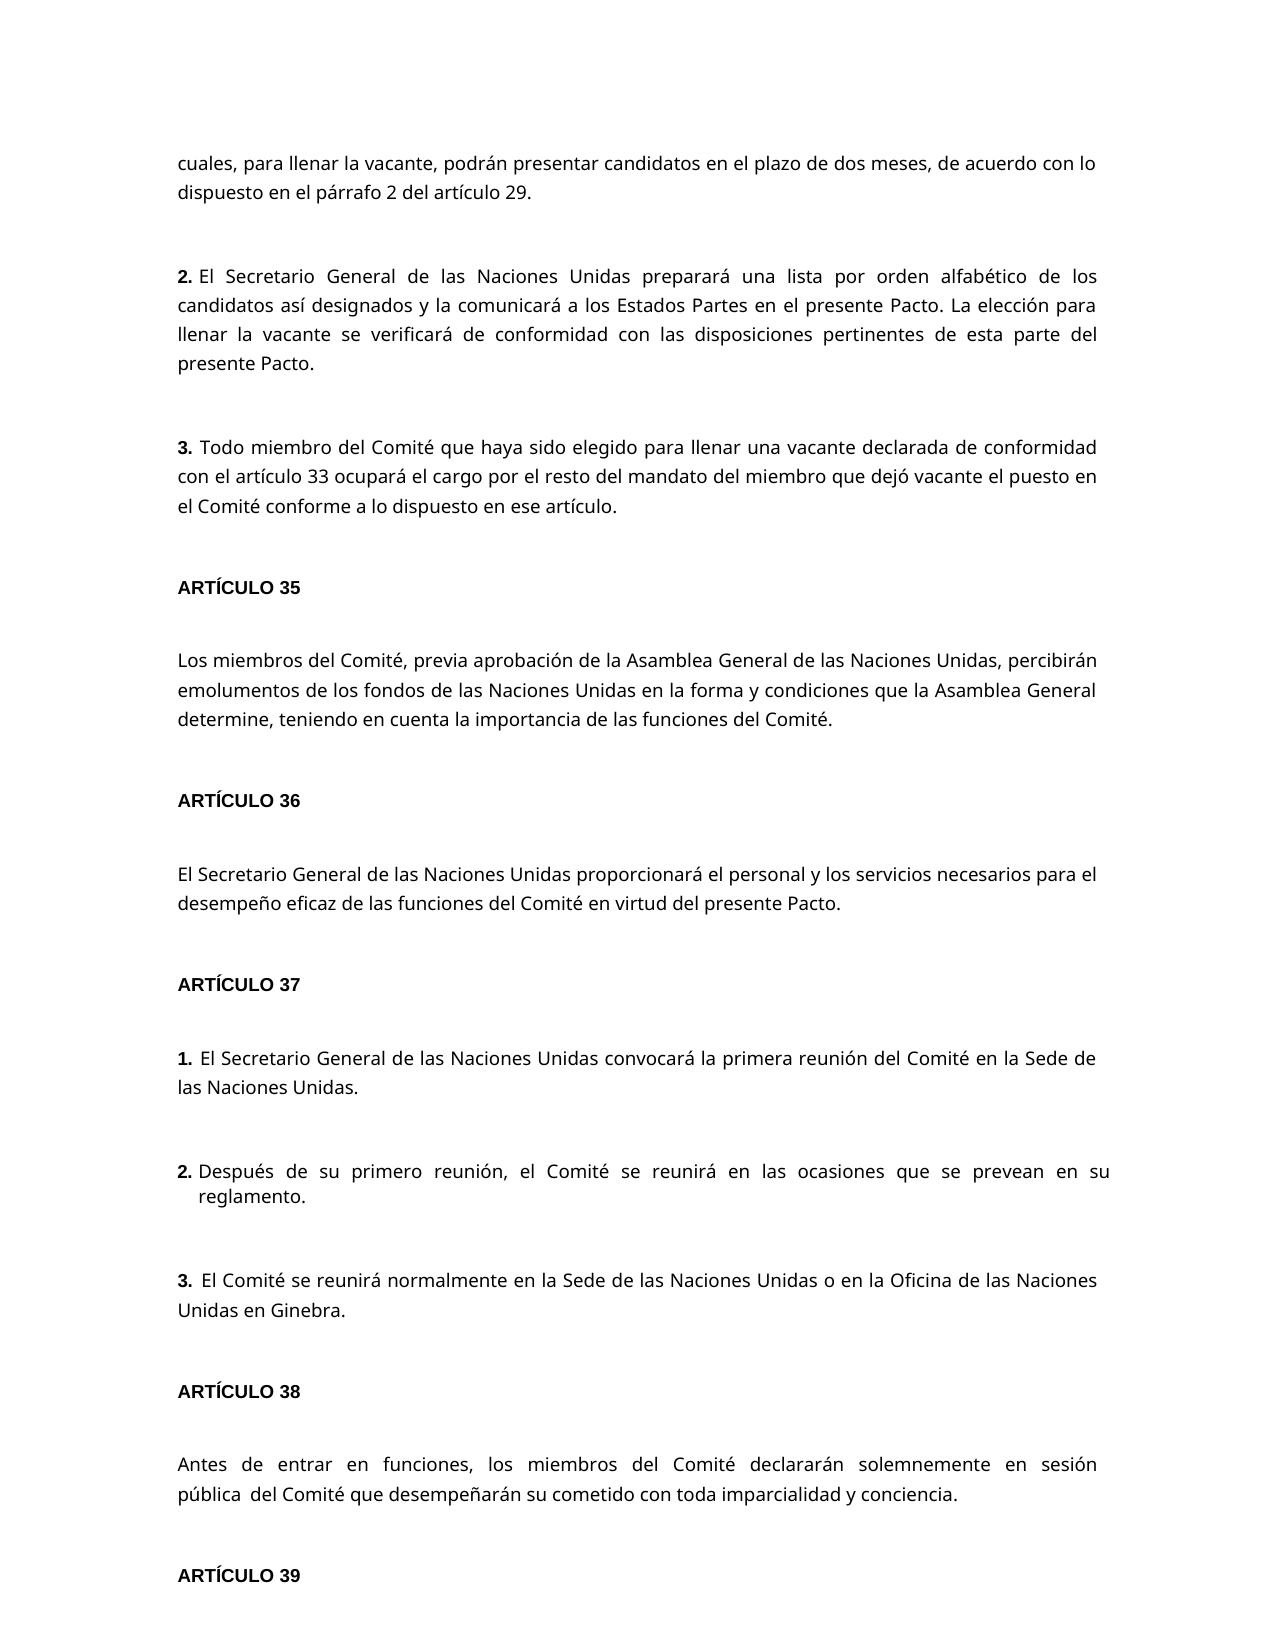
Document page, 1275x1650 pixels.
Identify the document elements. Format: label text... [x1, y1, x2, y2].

text El Secretario General de las Naciones Unidas proporcionará el personal y los servicios necesarios para el desempeño eficaz de las funciones del Comité en virtud del presente Pacto. [177, 861, 1098, 916]
text Antes de entrar en funciones, los miembros del Comité declararán solemnemente en sesión pública del Comité que desempeñarán su cometido con toda imparcialidad y conciencia. [177, 1452, 1098, 1506]
subtitle ARTÍCULO 35 [177, 577, 1110, 598]
subtitle ARTÍCULO 37 [177, 974, 1110, 996]
subtitle ARTÍCULO 36 [177, 790, 1110, 812]
text cuales, para llenar la vacante, podrán presentar candidatos en el plazo de dos meses, de acuerdo con lo dispuesto en el párrafo 2 del artículo 29. [177, 150, 1098, 205]
list Después de su primero reunión, el Comité se reunirá en las ocasiones que se prevean en su reglamento. [177, 1158, 1110, 1209]
subtitle ARTÍCULO 39 [177, 1564, 1110, 1586]
text Los miembros del Comité, previa aprobación de la Asamblea General de las Naciones Unidas, percibirán emolumentos de los fondos de las Naciones Unidas en la forma y condiciones que la Asamblea General determine, teniendo en cuenta la importancia de las funciones del Comité. [177, 648, 1098, 732]
list El Comité se reunirá normalmente en la Sede de las Naciones Unidas o en la Oficina de las Naciones Unidas en Ginebra. [177, 1268, 1098, 1322]
subtitle ARTÍCULO 38 [177, 1381, 1110, 1402]
list El Secretario General de las Naciones Unidas preparará una lista por orden alfabético de los candidatos así designados y la comunicará a los Estados Partes en el presente Pacto. La elección para llenar la vacante se verificará de conformidad con las disposiciones pertinentes de esta parte del presente Pacto. [177, 263, 1098, 376]
list Todo miembro del Comité que haya sido elegido para llenar una vacante declarada de conformidad con el artículo 33 ocupará el cargo por el resto del mandato del miembro que dejó vacante el puesto en el Comité conforme a lo dispuesto en ese artículo. [177, 434, 1098, 518]
list El Secretario General de las Naciones Unidas convocará la primera reunión del Comité en la Sede de las Naciones Unidas. [177, 1045, 1098, 1100]
